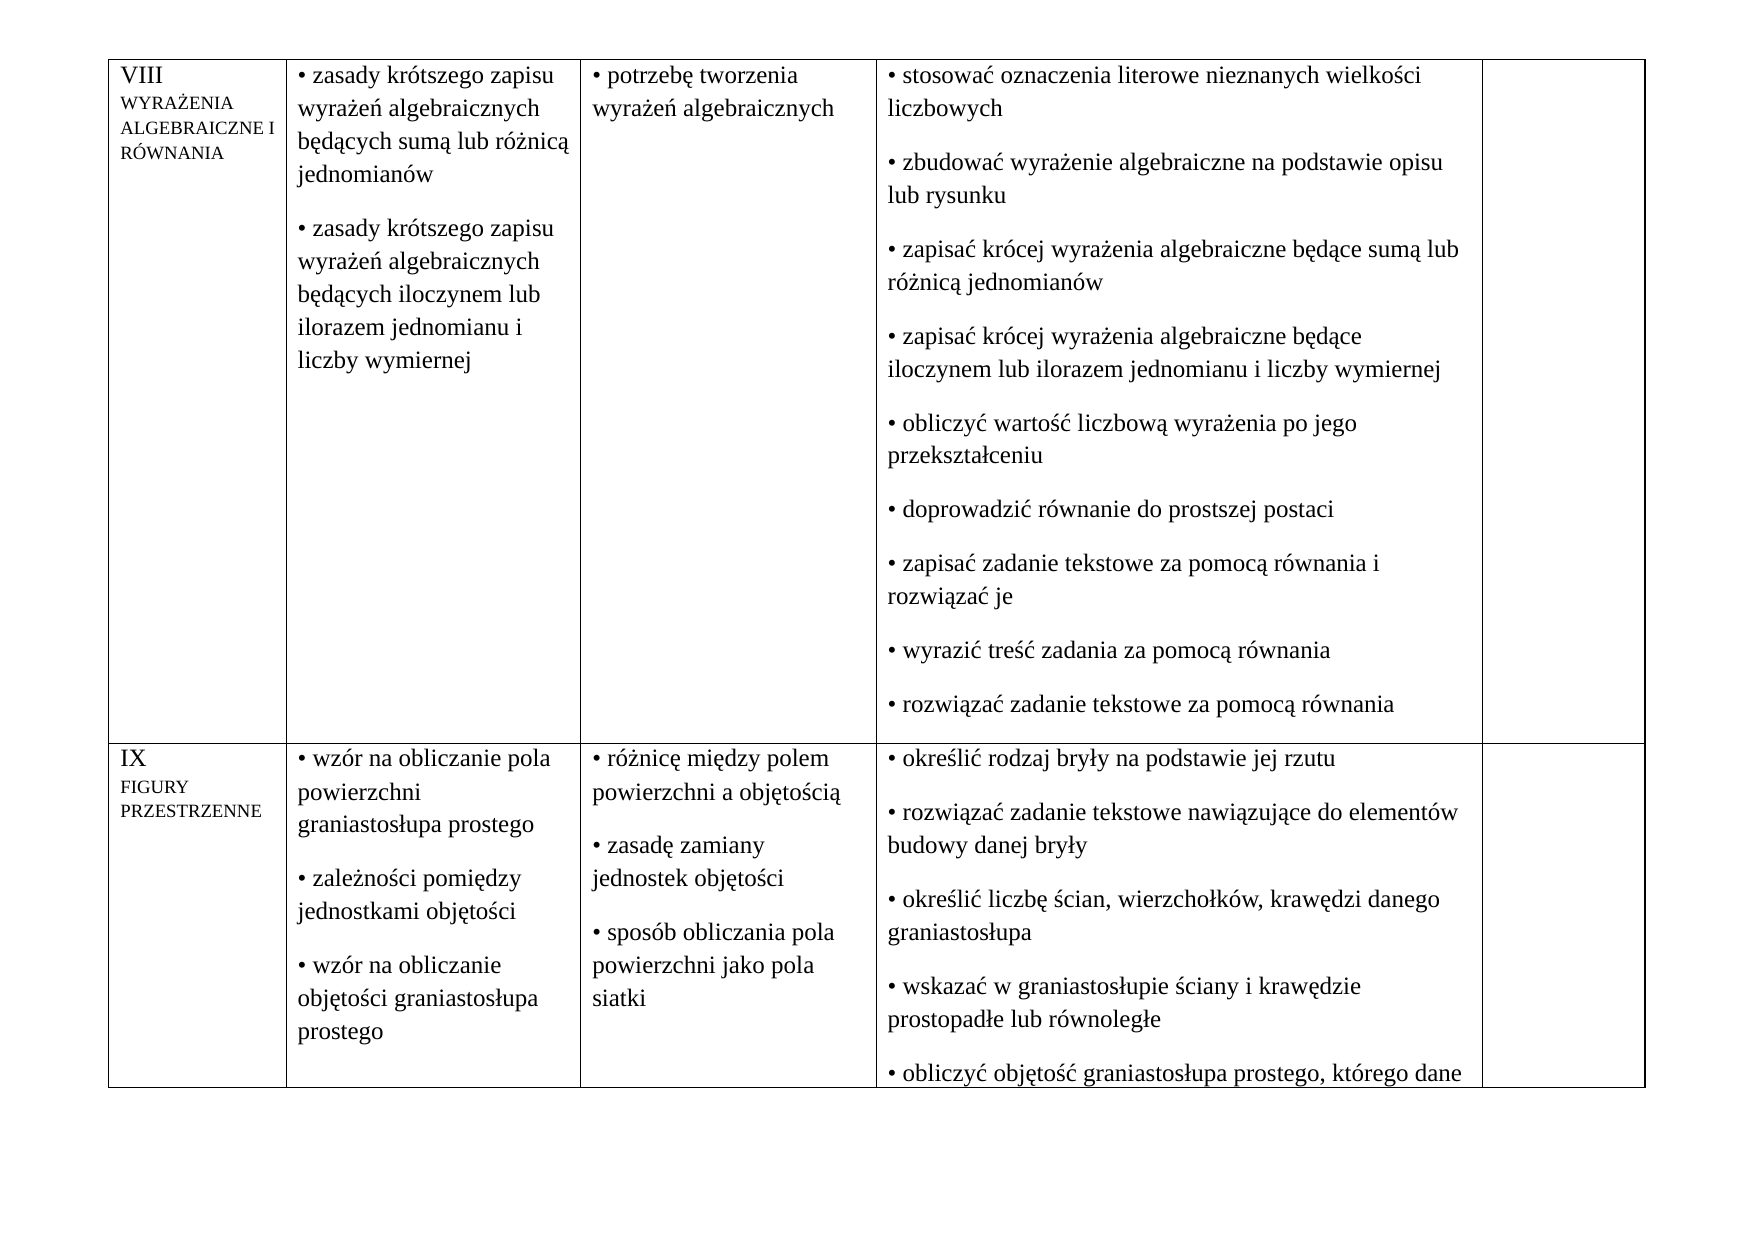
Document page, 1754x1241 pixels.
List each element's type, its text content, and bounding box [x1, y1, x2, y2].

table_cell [581, 744, 876, 1087]
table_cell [877, 744, 1482, 1087]
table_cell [287, 744, 580, 1087]
table_cell • stosować oznaczenia literowe nieznanych wielkości liczbowych • zbudować wyrażenie algebraiczne na podstawie opisu lub rysunku • zapisać krócej wyrażenia algebraiczne będące sumą lub różnicą jednomianów • zapisać krócej wyrażenia algebraiczne będące iloczynem lub ilorazem jednomianu i liczby wymiernej • obliczyć wartość liczbową wyrażenia po jego przekształceniu • doprowadzić równanie do prostszej postaci • zapisać zadanie tekstowe za pomocą równania i rozwiązać je • wyrazić treść zadania za pomocą równania • rozwiązać zadanie tekstowe za pomocą równania [877, 60, 1482, 742]
table_cell • potrzebę tworzenia wyrażeń algebraicznych [581, 60, 876, 742]
table_cell • zasady krótszego zapisu wyrażeń algebraicznych będących sumą lub różnicą jednomianów • zasady krótszego zapisu wyrażeń algebraicznych będących iloczynem lub ilorazem jednomianu i liczby wymiernej [287, 60, 580, 742]
table_cell [1483, 60, 1644, 742]
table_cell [109, 744, 286, 1087]
table_cell [1483, 744, 1644, 1087]
table_cell VIII WYRAŻENIA ALGEBRAICZNE I RÓWNANIA [109, 60, 286, 742]
